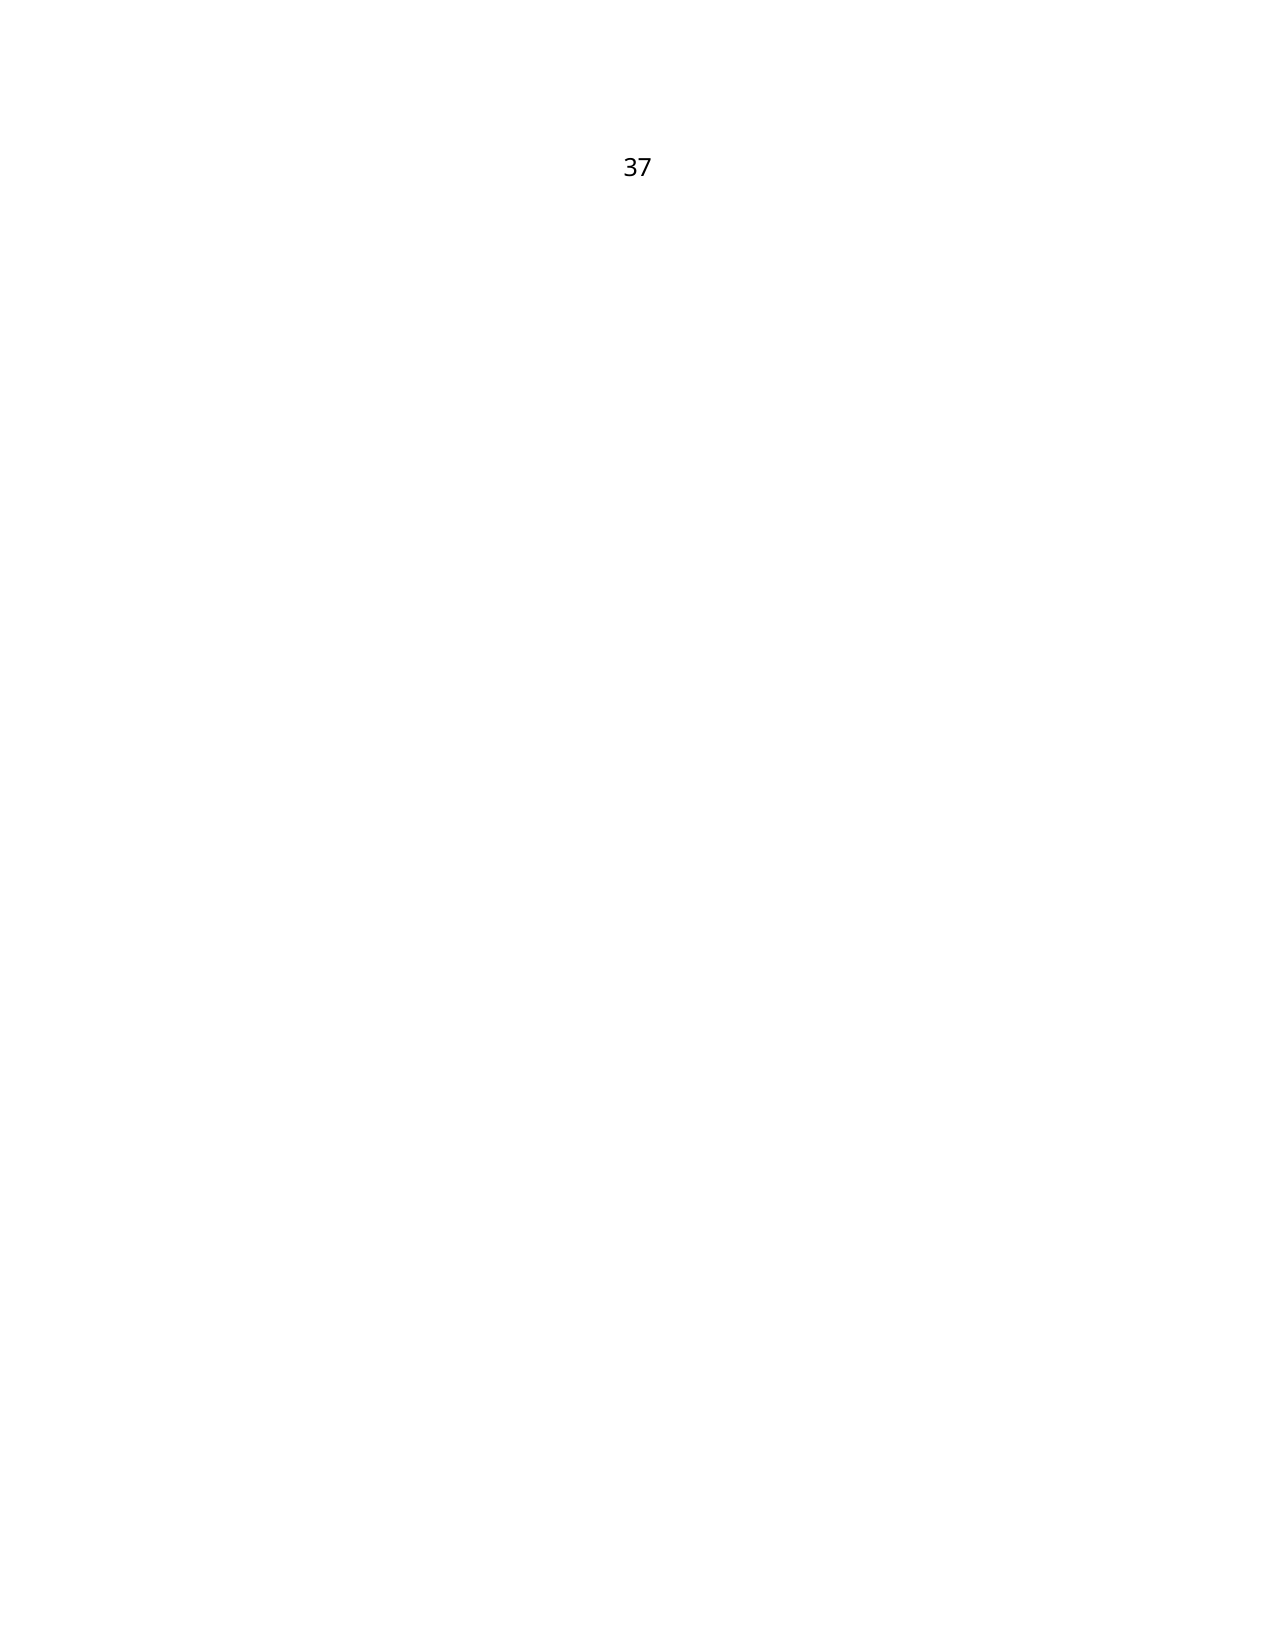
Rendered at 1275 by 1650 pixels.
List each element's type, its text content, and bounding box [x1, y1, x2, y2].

text 37 [150, 150, 1125, 184]
